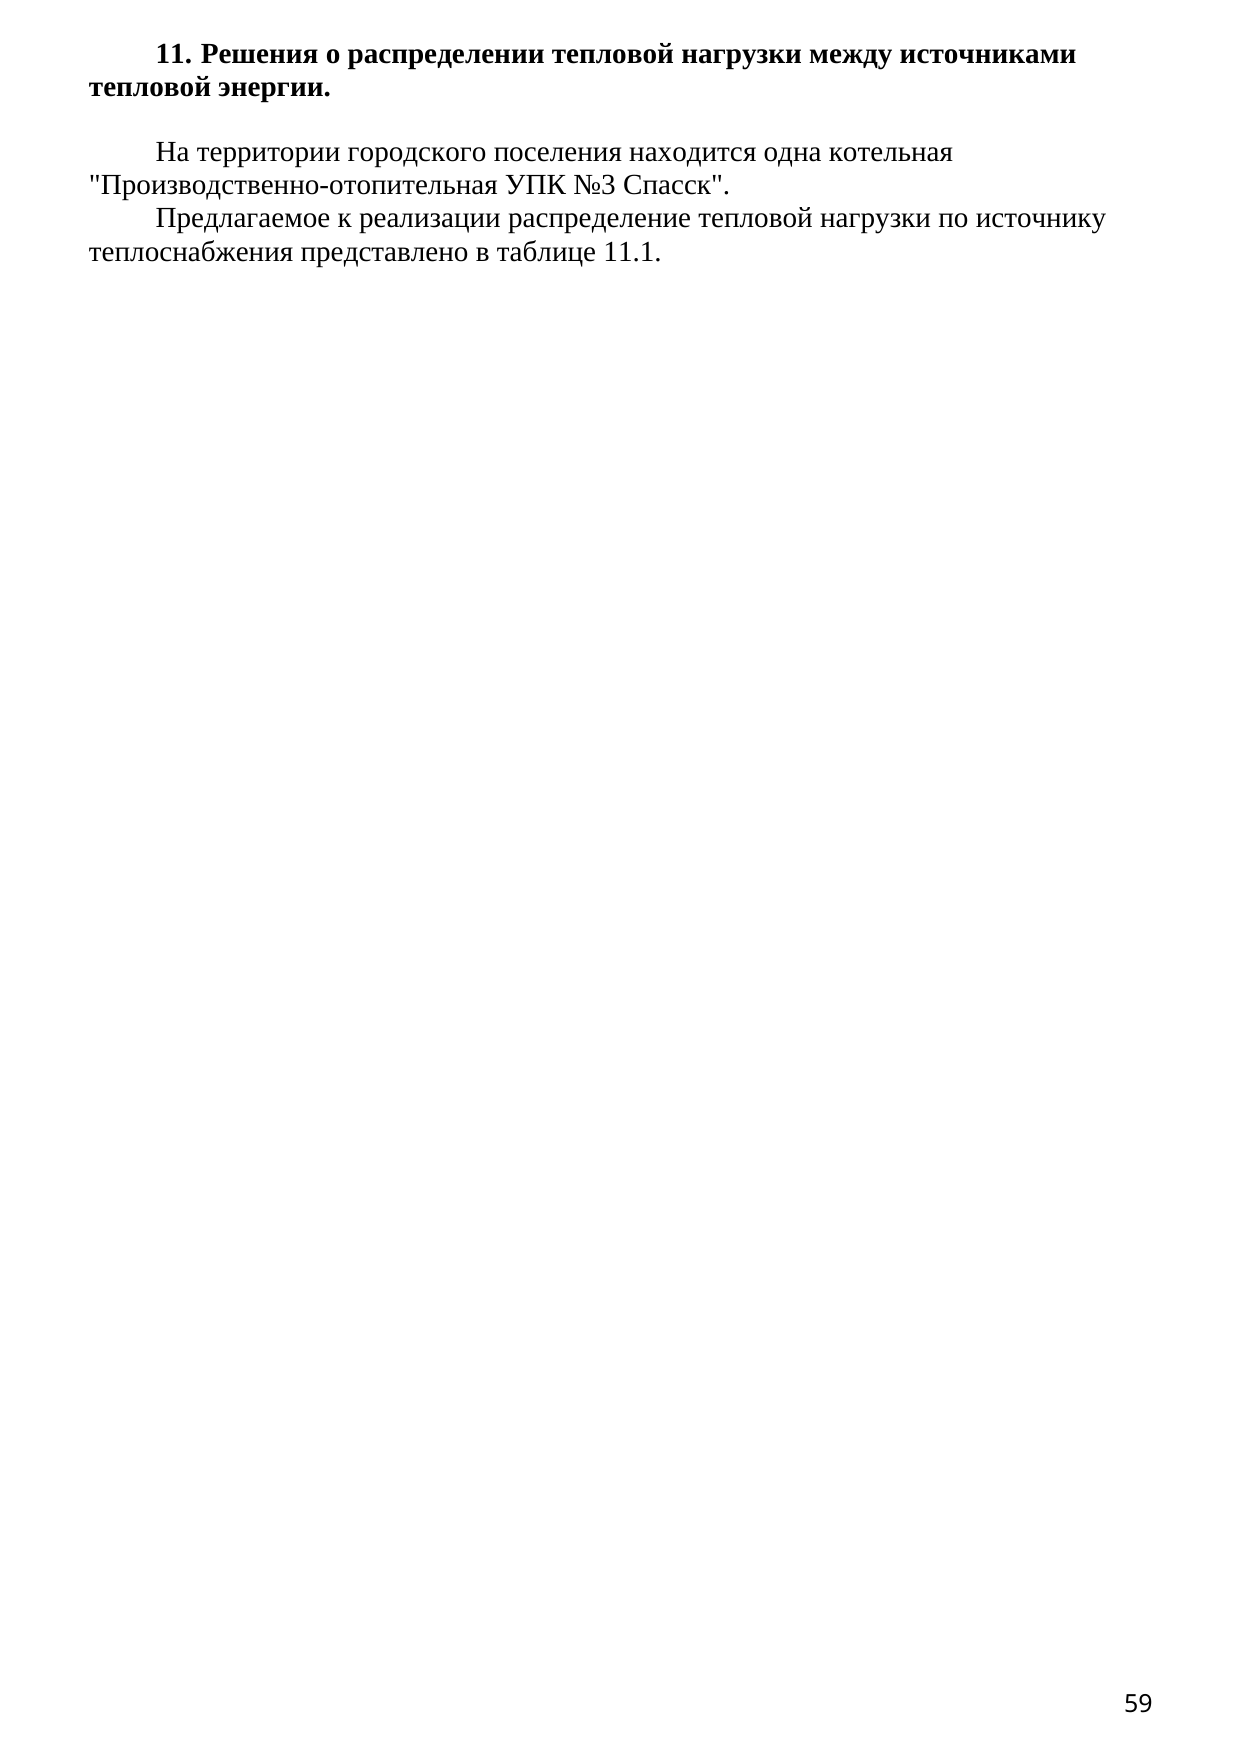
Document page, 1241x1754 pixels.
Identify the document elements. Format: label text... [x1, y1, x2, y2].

list Решения о распределении тепловой нагрузки между источниками тепловой энергии. [89, 37, 1152, 103]
text Предлагаемое к реализации распределение тепловой нагрузки по источнику теплоснабжения представлено в таблице 11.1. [89, 201, 1152, 268]
text На территории городского поселения находится одна котельная "Производственно-отопительная УПК №3 Спасск". [89, 135, 1152, 201]
